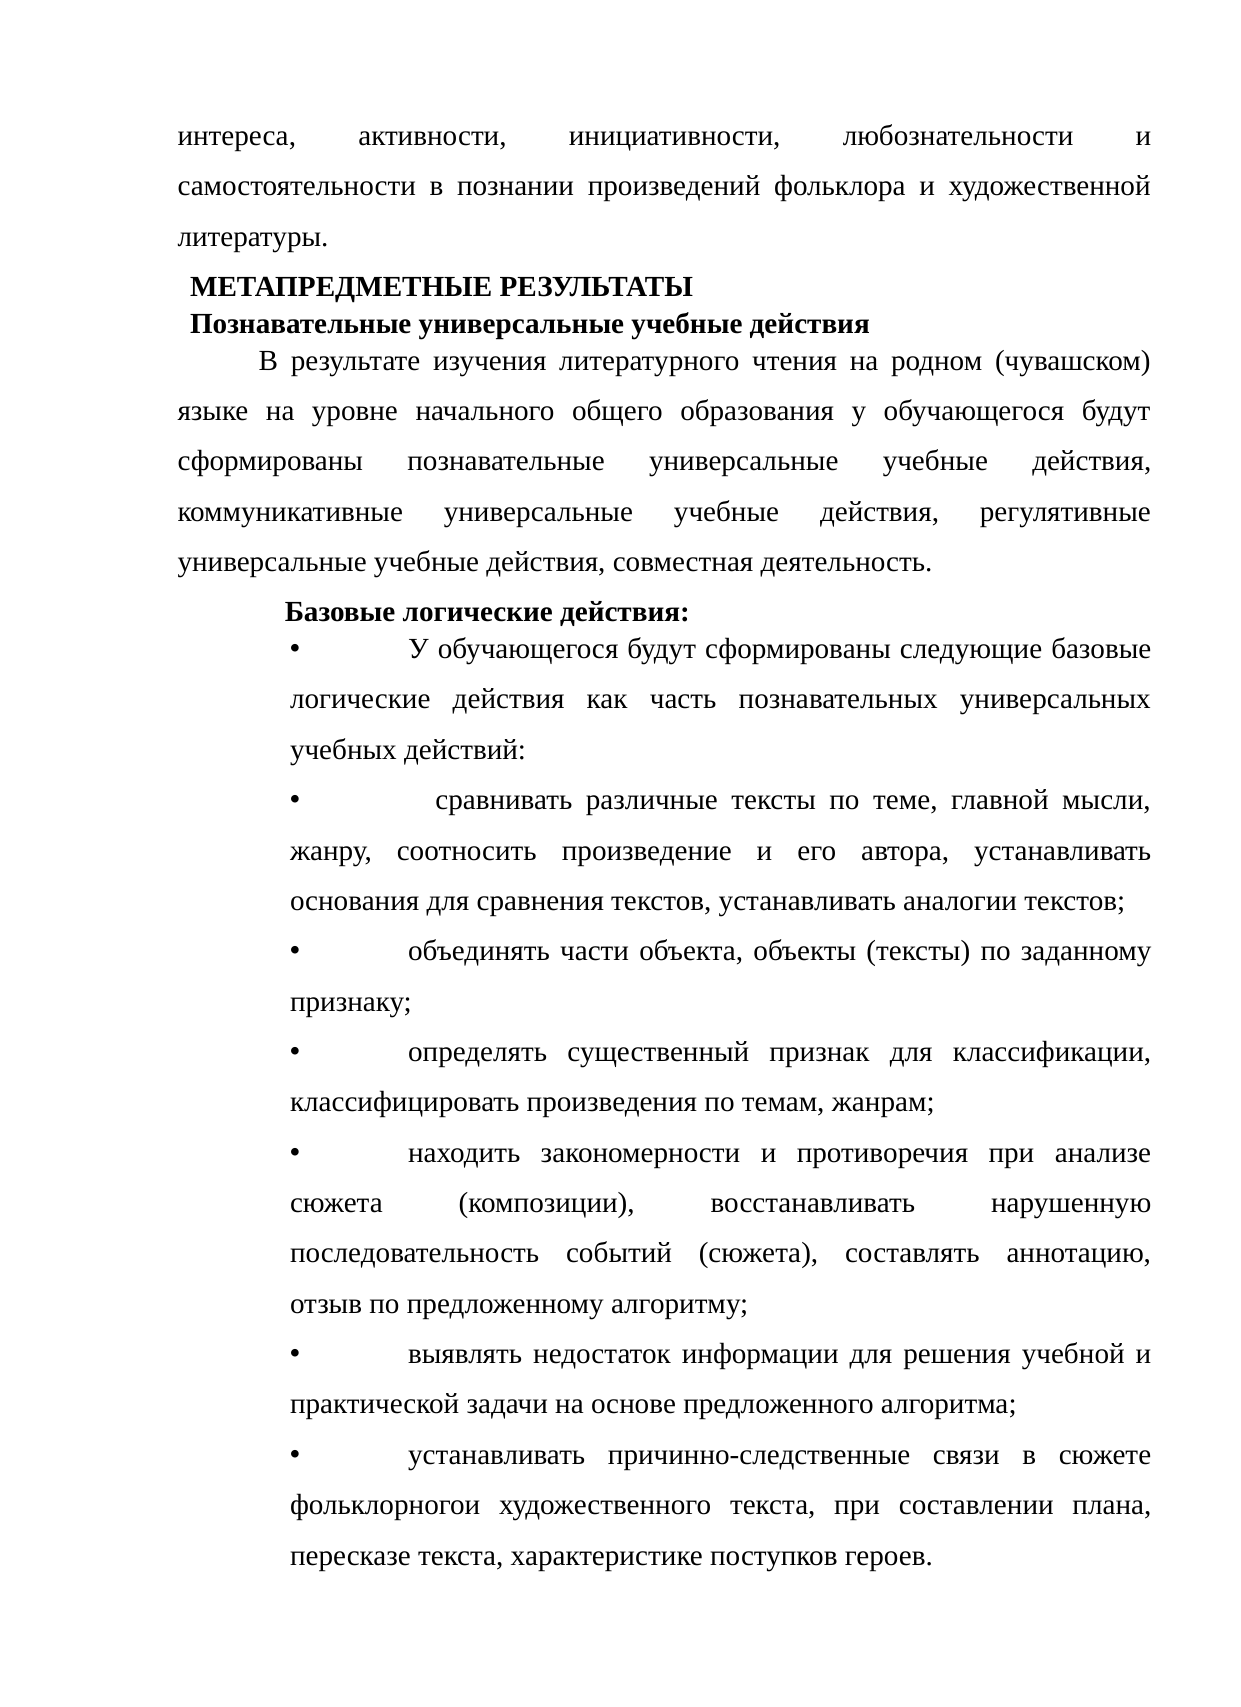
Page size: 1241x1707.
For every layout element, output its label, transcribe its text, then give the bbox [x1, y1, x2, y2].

list выявлять недостаток информации для решения учебной и практической задачи на основе предложенного алгоритма; [290, 1336, 1152, 1420]
list находить закономерности и противоречия при анализе сюжета (композиции), восстанавливать нарушенную последовательность событий (сюжета), составлять аннотацию, отзыв по предложенному алгоритму; [290, 1135, 1152, 1319]
list У обучающегося будут сформированы следующие базовые логические действия как часть познавательных универсальных учебных действий: [290, 631, 1152, 766]
text Познавательные универсальные учебные действия [190, 306, 1152, 339]
list сравнивать различные тексты по теме, главной мысли, жанру, соотносить произведение и его автора, устанавливать основания для сравнения текстов, устанавливать аналогии текстов; [290, 782, 1152, 917]
list определять существенный признак для классификации, классифицировать произведения по темам, жанрам; [290, 1034, 1152, 1118]
list объединять части объекта, объекты (тексты) по заданному признаку; [290, 933, 1152, 1017]
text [177, 118, 1152, 252]
list устанавливать причинно-следственные связи в сюжете фольклорногои художественного текста, при составлении плана, пересказе текста, характеристике поступков героев. [290, 1437, 1152, 1571]
text МЕТАПРЕДМЕТНЫЕ РЕЗУЛЬТАТЫ [190, 269, 1152, 303]
text Базовые логические действия: [190, 594, 1152, 628]
text В результате изучения литературного чтения на родном (чувашском) языке на уровне начального общего образования у обучающегося будут сформированы познавательные универсальные учебные действия, коммуникативные универсальные учебные действия, регулятивные универсальные учебные действия, совместная деятельность. [177, 343, 1152, 578]
